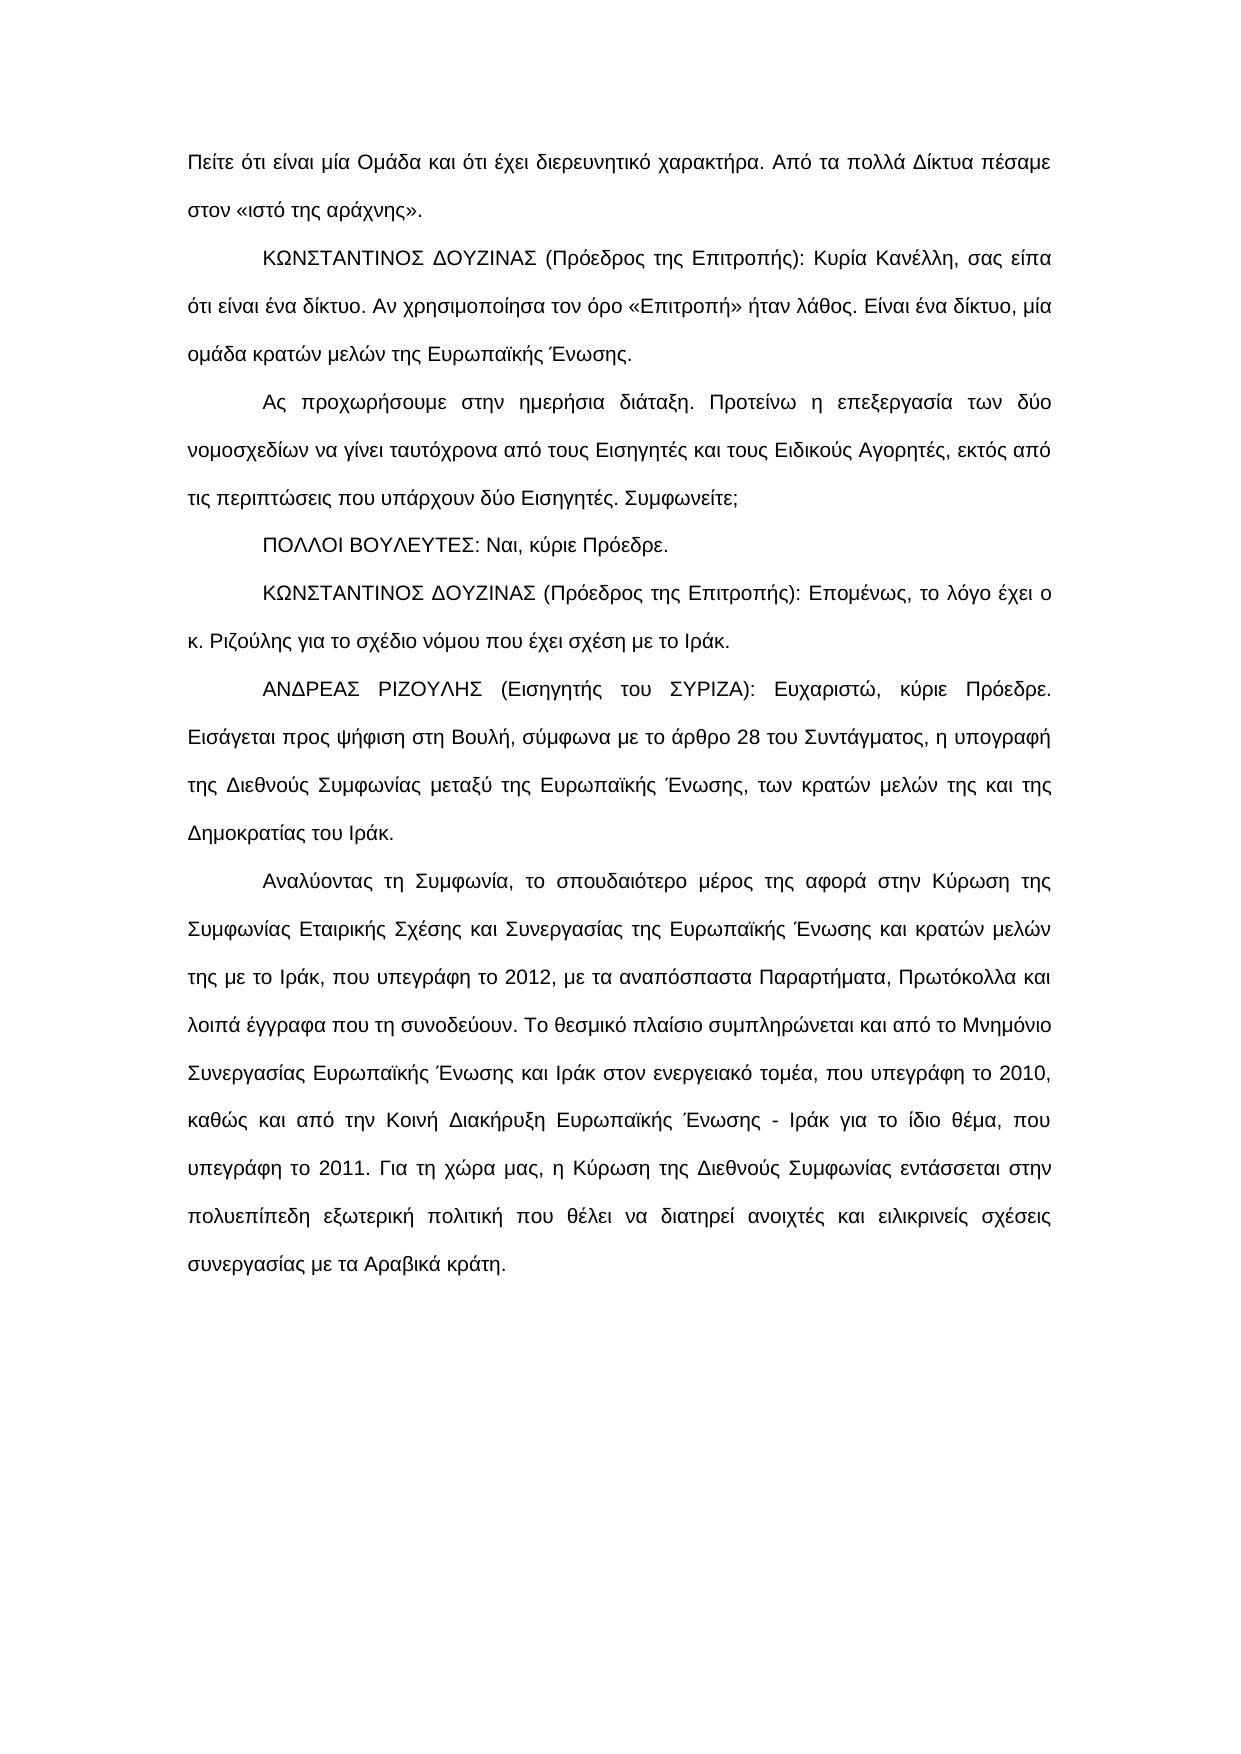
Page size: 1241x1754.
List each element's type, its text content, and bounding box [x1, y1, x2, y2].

text ΠΟΛΛΟΙ ΒΟΥΛΕΥΤΕΣ: Ναι, κύριε Πρόεδρε. [187, 533, 1053, 557]
text Ας προχωρήσουμε στην ημερήσια διάταξη. Προτείνω η επεξεργασία των δύο νομοσχεδίων να γίνει ταυτόχρονα από τους Εισηγητές και τους Ειδικούς Αγορητές, εκτός από τις περιπτώσεις που υπάρχουν δύο Εισηγητές. Συμφωνείτε; [187, 389, 1053, 509]
text ΚΩΝΣΤΑΝΤΙΝΟΣ ΔΟΥΖΙΝΑΣ (Πρόεδρος της Επιτροπής): Κυρία Κανέλλη, σας είπα ότι είναι ένα δίκτυο. Αν χρησιμοποίησα τον όρο «Επιτροπή» ήταν λάθος. Είναι ένα δίκτυο, μία ομάδα κρατών μελών της Ευρωπαϊκής Ένωσης. [187, 246, 1053, 366]
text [187, 150, 1053, 222]
text ΚΩΝΣΤΑΝΤΙΝΟΣ ΔΟΥΖΙΝΑΣ (Πρόεδρος της Επιτροπής): Επομένως, το λόγο έχει ο κ. Ριζούλης για το σχέδιο νόμου που έχει σχέση με το Ιράκ. [187, 581, 1053, 653]
text Αναλύοντας τη Συμφωνία, το σπουδαιότερο μέρος της αφορά στην Κύρωση της Συμφωνίας Εταιρικής Σχέσης και Συνεργασίας της Ευρωπαϊκής Ένωσης και κρατών μελών της με το Ιράκ, που υπεγράφη το 2012, με τα αναπόσπαστα Παραρτήματα, Πρωτόκολλα και λοιπά έγγραφα που τη συνοδεύουν. Το θεσμικό πλαίσιο συμπληρώνεται και από το Μνημόνιο Συνεργασίας Ευρωπαϊκής Ένωσης και Ιράκ στον ενεργειακό τομέα, που υπεγράφη το 2010, καθώς και από την Κοινή Διακήρυξη Ευρωπαϊκής Ένωσης - Ιράκ για το ίδιο θέμα, που υπεγράφη το 2011. Για τη χώρα μας, η Κύρωση της Διεθνούς Συμφωνίας εντάσσεται στην πολυεπίπεδη εξωτερική πολιτική που θέλει να διατηρεί ανοιχτές και ειλικρινείς σχέσεις συνεργασίας με τα Αραβικά κράτη. [187, 869, 1053, 1276]
text ΑΝΔΡΕΑΣ ΡΙΖΟΥΛΗΣ (Εισηγητής του ΣΥΡΙΖΑ): Ευχαριστώ, κύριε Πρόεδρε. Εισάγεται προς ψήφιση στη Βουλή, σύμφωνα με το άρθρο 28 του Συντάγματος, η υπογραφή της Διεθνούς Συμφωνίας μεταξύ της Ευρωπαϊκής Ένωσης, των κρατών μελών της και της Δημοκρατίας του Ιράκ. [187, 677, 1053, 845]
